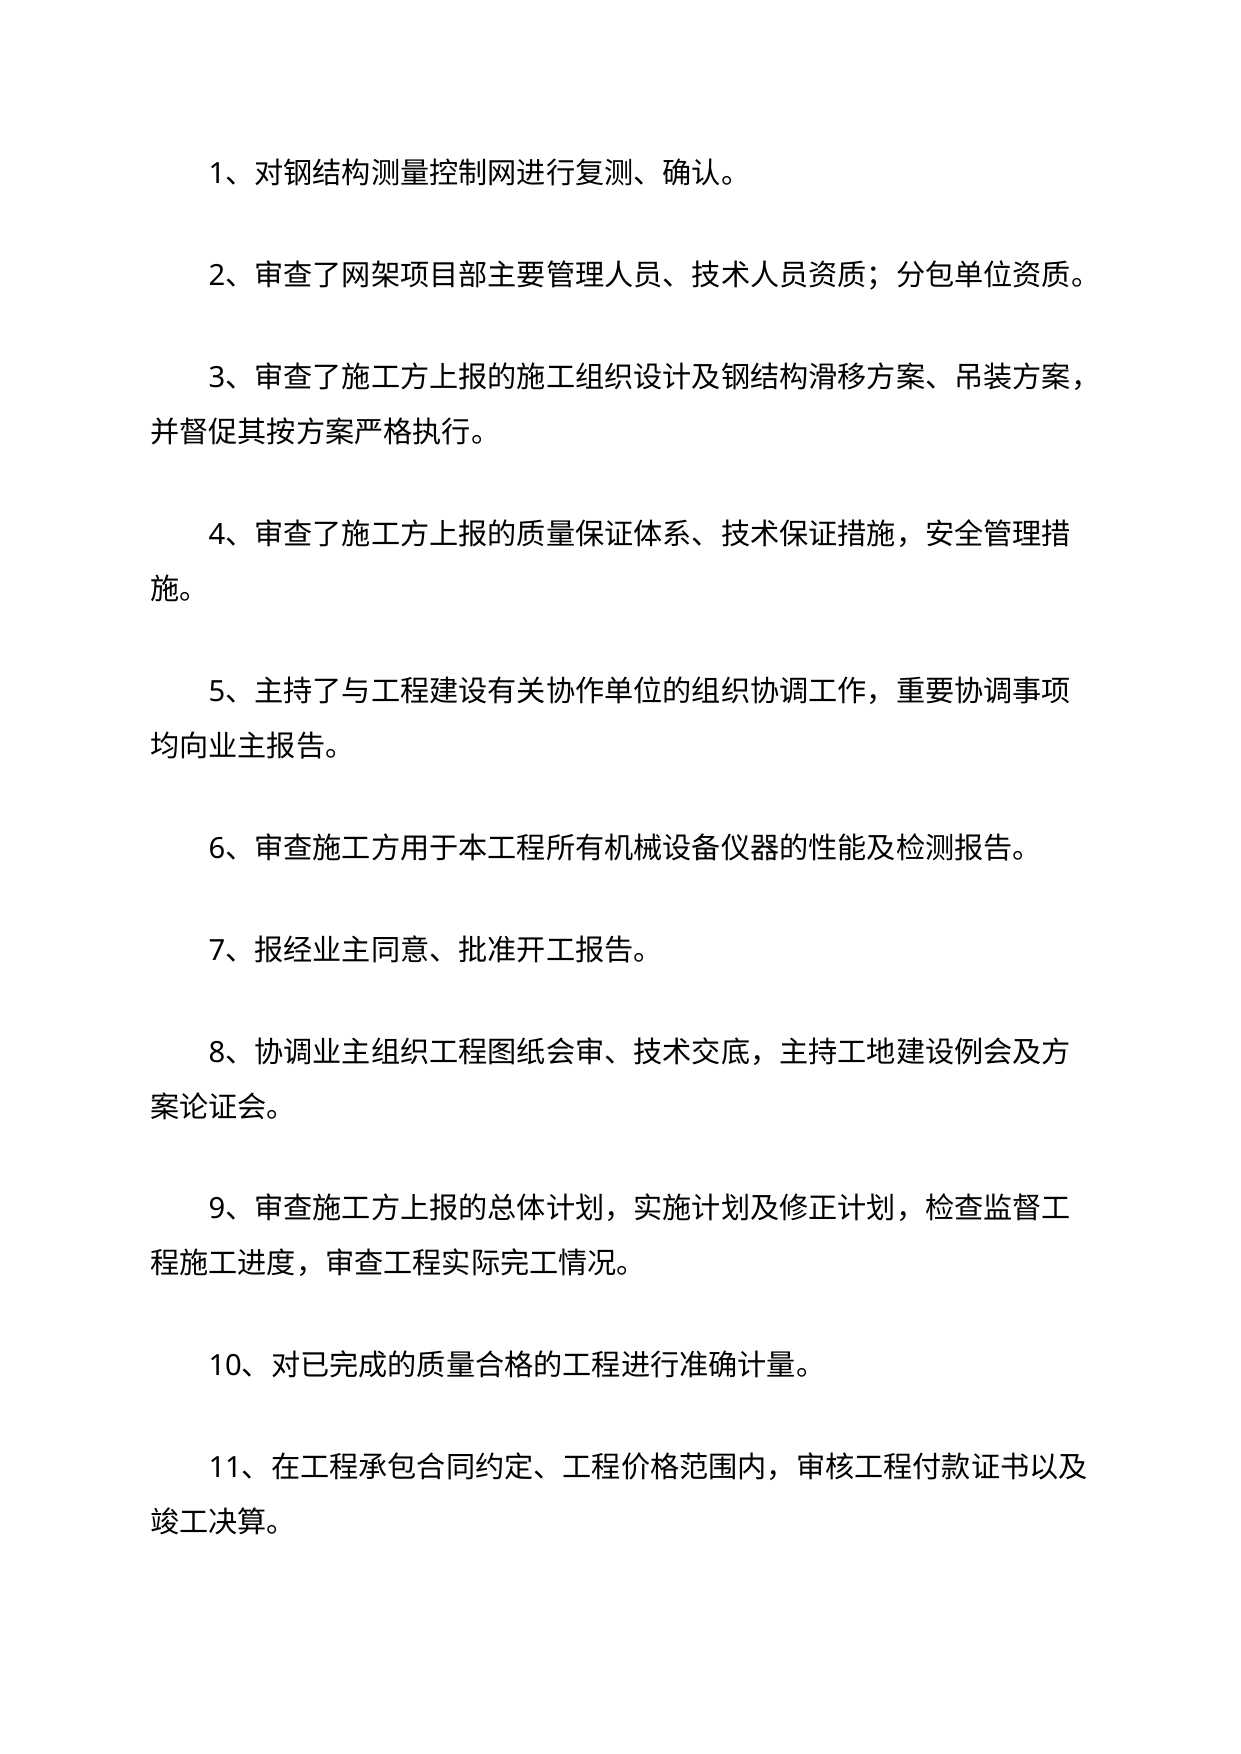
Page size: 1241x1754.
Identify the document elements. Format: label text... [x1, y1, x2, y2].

text 7、报经业主同意、批准开工报告。 [150, 926, 1090, 969]
text 11、在工程承包合同约定、工程价格范围内，审核工程付款证书以及竣工决算。 [150, 1444, 1090, 1541]
text 2、审查了网架项目部主要管理人员、技术人员资质；分包单位资质。 [150, 252, 1090, 294]
text 8、协调业主组织工程图纸会审、技术交底，主持工地建设例会及方案论证会。 [150, 1028, 1090, 1126]
text 1、对钢结构测量控制网进行复测、确认。 [150, 150, 1090, 192]
text 6、审查施工方用于本工程所有机械设备仪器的性能及检测报告。 [150, 824, 1090, 867]
text 10、对已完成的质量合格的工程进行准确计量。 [150, 1342, 1090, 1384]
text 4、审查了施工方上报的质量保证体系、技术保证措施，安全管理措施。 [150, 511, 1090, 608]
text 9、审查施工方上报的总体计划，实施计划及修正计划，检查监督工程施工进度，审查工程实际完工情况。 [150, 1185, 1090, 1282]
text 5、主持了与工程建设有关协作单位的组织协调工作，重要协调事项均向业主报告。 [150, 667, 1090, 765]
text 3、审查了施工方上报的施工组织设计及钢结构滑移方案、吊装方案，并督促其按方案严格执行。 [150, 354, 1090, 451]
